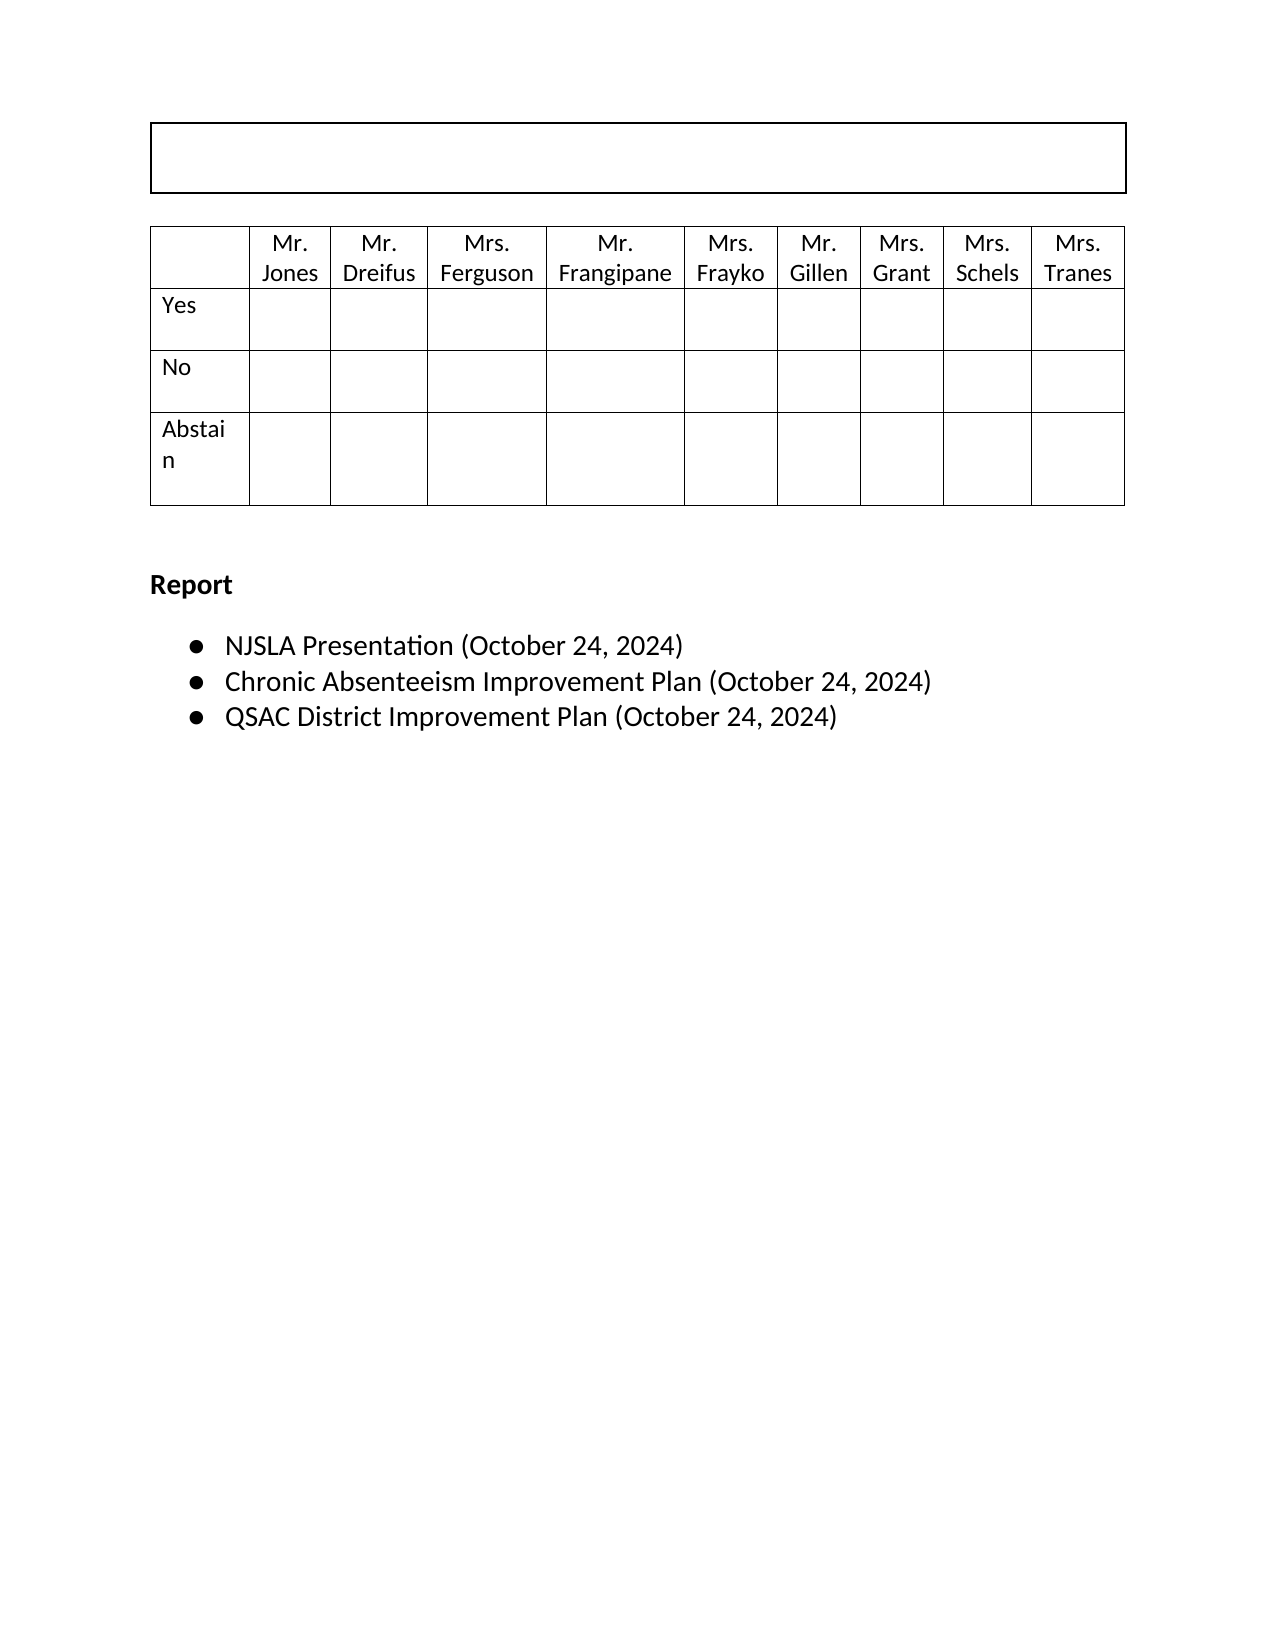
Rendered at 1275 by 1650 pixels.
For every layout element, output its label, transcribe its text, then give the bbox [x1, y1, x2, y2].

text Report [150, 566, 1125, 602]
list NJSLA Presentation (October 24, 2024) [187, 627, 1125, 663]
list QSAC District Improvement Plan (October 24, 2024) [187, 698, 1125, 734]
list Chronic Absenteeism Improvement Plan (October 24, 2024) [187, 663, 1125, 698]
